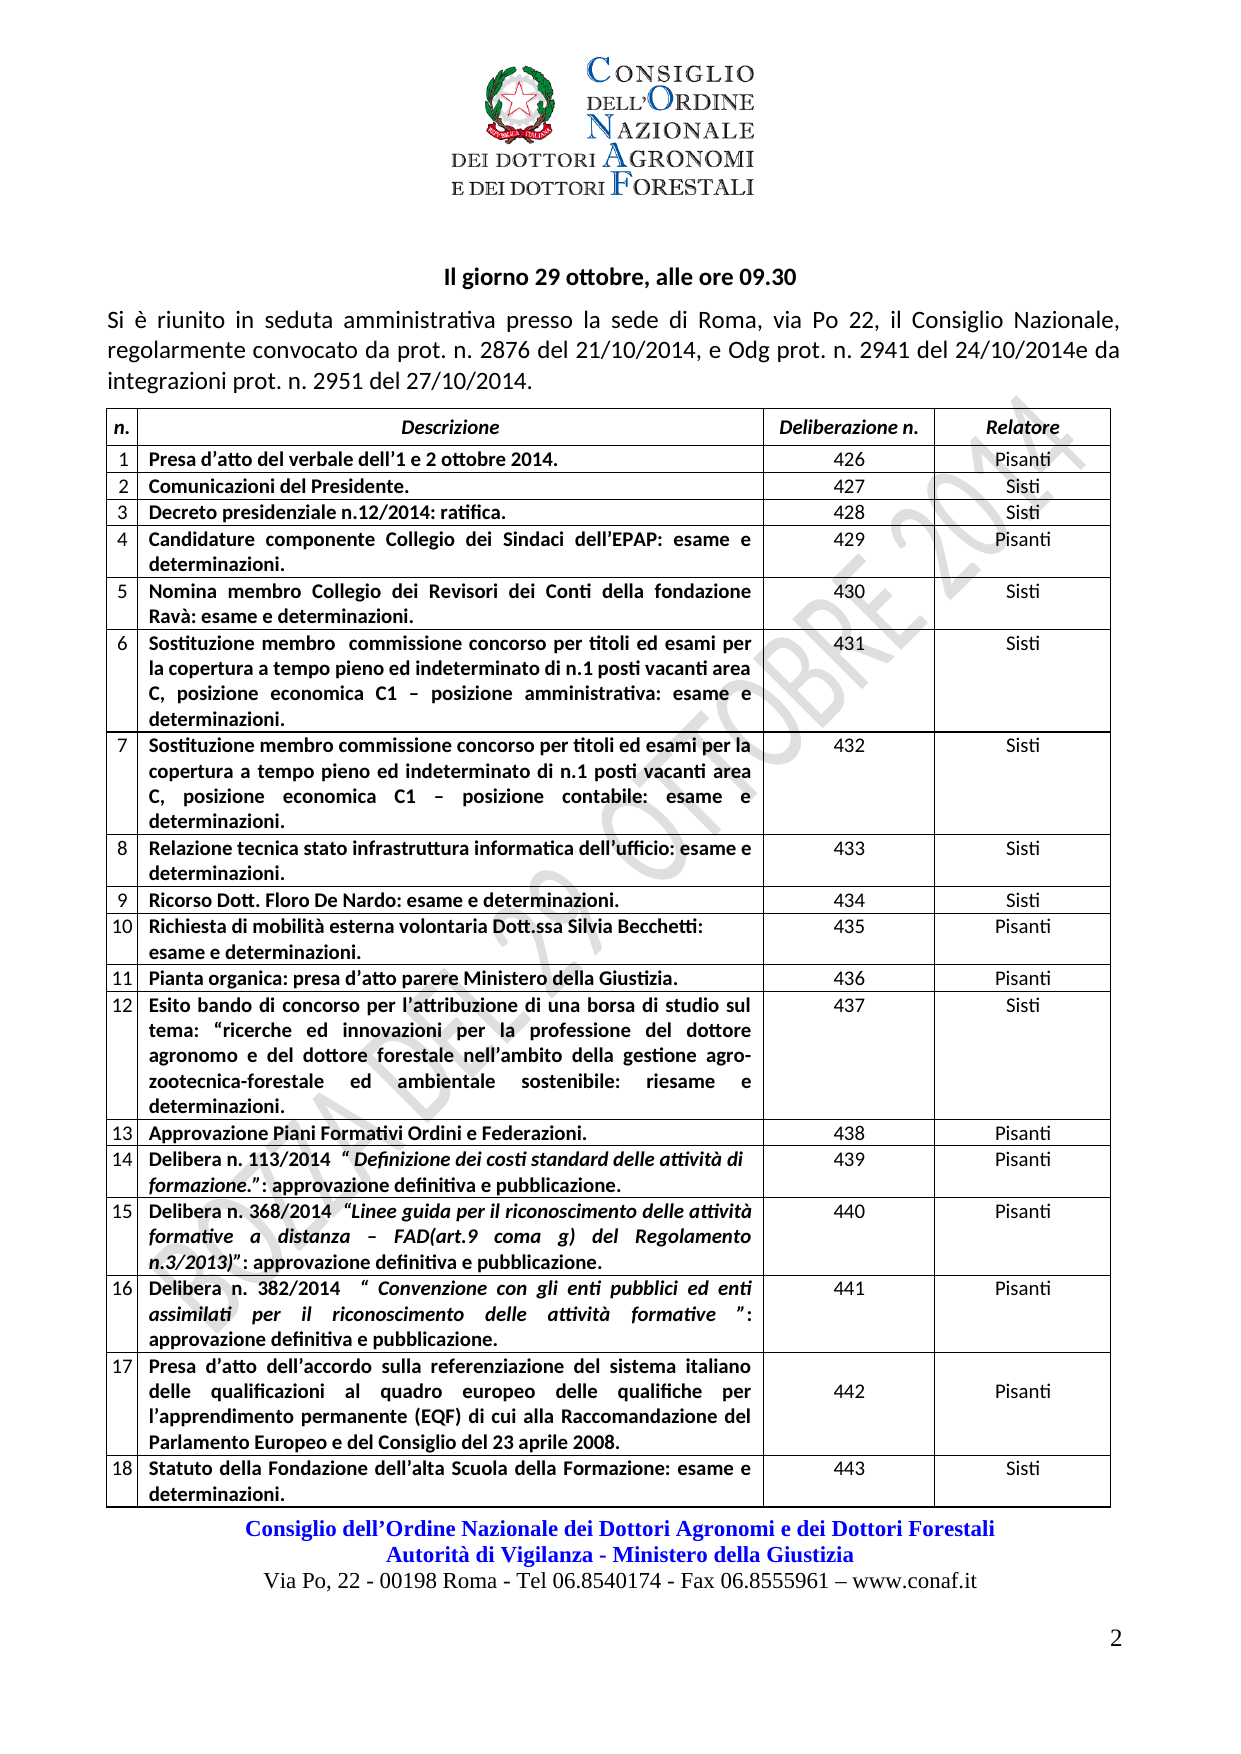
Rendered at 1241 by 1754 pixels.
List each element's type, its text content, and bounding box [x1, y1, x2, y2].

table_cell Delibera n. 113/2014 “ Definizione dei costi standard delle attività di formazione.”: approvazione definitiva e pubblicazione. [138, 1146, 763, 1197]
table_cell Ricorso Dott. Floro De Nardo: esame e determinazioni. [138, 887, 763, 912]
table_cell Delibera n. 382/2014 “ Convenzione con gli enti pubblici ed enti assimilati per il riconoscimento delle attività formative ”: approvazione definitiva e pubblicazione. [138, 1276, 763, 1352]
table_cell 13 [107, 1120, 137, 1145]
table_cell Pisanti [935, 1146, 1110, 1197]
table_cell 433 [764, 835, 934, 886]
table_cell Sisti [935, 733, 1110, 834]
table_cell Sisti [935, 473, 1110, 498]
table_cell 443 [764, 1456, 934, 1506]
table_cell 17 [107, 1353, 137, 1454]
table_cell 16 [107, 1276, 137, 1352]
table_cell 2 [107, 473, 137, 498]
table_cell Pisanti [935, 526, 1110, 577]
table_cell Esito bando di concorso per l’attribuzione di una borsa di studio sul tema: “ricerche ed innovazioni per la professione del dottore agronomo e del dottore forestale nell’ambito della gestione agro-zootecnica-forestale ed ambientale sostenibile: riesame e determinazioni. [138, 992, 763, 1119]
table_cell 432 [764, 733, 934, 834]
table_cell 442 [764, 1353, 934, 1454]
table_cell 431 [764, 630, 934, 731]
table_header Deliberazione n. [764, 409, 934, 445]
table_cell Pisanti [935, 914, 1110, 964]
table_cell 10 [107, 914, 137, 964]
text Il giorno 29 ottobre, alle ore 09.30 [118, 261, 1122, 291]
table_cell Sostituzione membro commissione concorso per titoli ed esami per la copertura a tempo pieno ed indeterminato di n.1 posti vacanti area C, posizione economica C1 – posizione amministrativa: esame e determinazioni. [138, 630, 763, 731]
table_cell Statuto della Fondazione dell’alta Scuola della Formazione: esame e determinazioni. [138, 1456, 763, 1506]
table_cell 11 [107, 965, 137, 991]
table_cell Pisanti [935, 965, 1110, 991]
table_cell Approvazione Piani Formativi Ordini e Federazioni. [138, 1120, 763, 1145]
table_cell 440 [764, 1198, 934, 1274]
table_cell Sisti [935, 1456, 1110, 1506]
table_cell 4 [107, 526, 137, 577]
table_cell 441 [764, 1276, 934, 1352]
table_cell Relazione tecnica stato infrastruttura informatica dell’ufficio: esame e determinazioni. [138, 835, 763, 886]
table_cell Candidature componente Collegio dei Sindaci dell’EPAP: esame e determinazioni. [138, 526, 763, 577]
table_cell 426 [764, 446, 934, 472]
table_header Relatore [935, 409, 1110, 445]
table_cell Sisti [935, 835, 1110, 886]
table_cell 438 [764, 1120, 934, 1145]
table_cell 437 [764, 992, 934, 1119]
table_cell 434 [764, 887, 934, 912]
table_cell 429 [764, 526, 934, 577]
table_cell 7 [107, 733, 137, 834]
table_cell 427 [764, 473, 934, 498]
table_cell 15 [107, 1198, 137, 1274]
table_cell Sisti [935, 630, 1110, 731]
table_cell 5 [107, 578, 137, 629]
table_cell Comunicazioni del Presidente. [138, 473, 763, 498]
table_cell Nomina membro Collegio dei Revisori dei Conti della fondazione Ravà: esame e determinazioni. [138, 578, 763, 629]
table_cell 8 [107, 835, 137, 886]
table_cell Sisti [935, 500, 1110, 525]
table_cell Sisti [935, 887, 1110, 912]
table_cell Decreto presidenziale n.12/2014: ratifica. [138, 500, 763, 525]
table_cell 14 [107, 1146, 137, 1197]
table_cell Pisanti [935, 1120, 1110, 1145]
table_cell 436 [764, 965, 934, 991]
table_cell 439 [764, 1146, 934, 1197]
table_cell Pisanti [935, 1276, 1110, 1352]
table_header n. [107, 409, 137, 445]
table_cell 6 [107, 630, 137, 731]
table_cell 18 [107, 1456, 137, 1506]
table_cell 435 [764, 914, 934, 964]
table_header Descrizione [138, 409, 763, 445]
table_cell Sisti [935, 578, 1110, 629]
picture [451, 57, 754, 195]
table_cell 3 [107, 500, 137, 525]
table_cell Pisanti [935, 446, 1110, 472]
table_cell Richiesta di mobilità esterna volontaria Dott.ssa Silvia Becchetti: esame e determinazioni. [138, 914, 763, 964]
table_cell Sostituzione membro commissione concorso per titoli ed esami per la copertura a tempo pieno ed indeterminato di n.1 posti vacanti area C, posizione economica C1 – posizione contabile: esame e determinazioni. [138, 733, 763, 834]
table_cell Pianta organica: presa d’atto parere Ministero della Giustizia. [138, 965, 763, 991]
table_cell 9 [107, 887, 137, 912]
table_cell 12 [107, 992, 137, 1119]
table_cell Presa d’atto del verbale dell’1 e 2 ottobre 2014. [138, 446, 763, 472]
table_cell 1 [107, 446, 137, 472]
table_cell Pisanti [935, 1353, 1110, 1454]
table_cell 430 [764, 578, 934, 629]
table_cell Pisanti [935, 1198, 1110, 1274]
table_cell Presa d’atto dell’accordo sulla referenziazione del sistema italiano delle qualificazioni al quadro europeo delle qualifiche per l’apprendimento permanente (EQF) di cui alla Raccomandazione del Parlamento Europeo e del Consiglio del 23 aprile 2008. [138, 1353, 763, 1454]
table_cell Delibera n. 368/2014 “Linee guida per il riconoscimento delle attività formative a distanza – FAD(art.9 coma g) del Regolamento n.3/2013)”: approvazione definitiva e pubblicazione. [138, 1198, 763, 1274]
table_cell Sisti [935, 992, 1110, 1119]
text Si è riunito in seduta amministrativa presso la sede di Roma, via Po 22, il Consiglio Nazionale, regolarmente convocato da prot. n. 2876 del 21/10/2014, e Odg prot. n. 2941 del 24/10/2014e da integrazioni prot. n. 2951 del 27/10/2014. [107, 304, 1122, 396]
table_cell 428 [764, 500, 934, 525]
